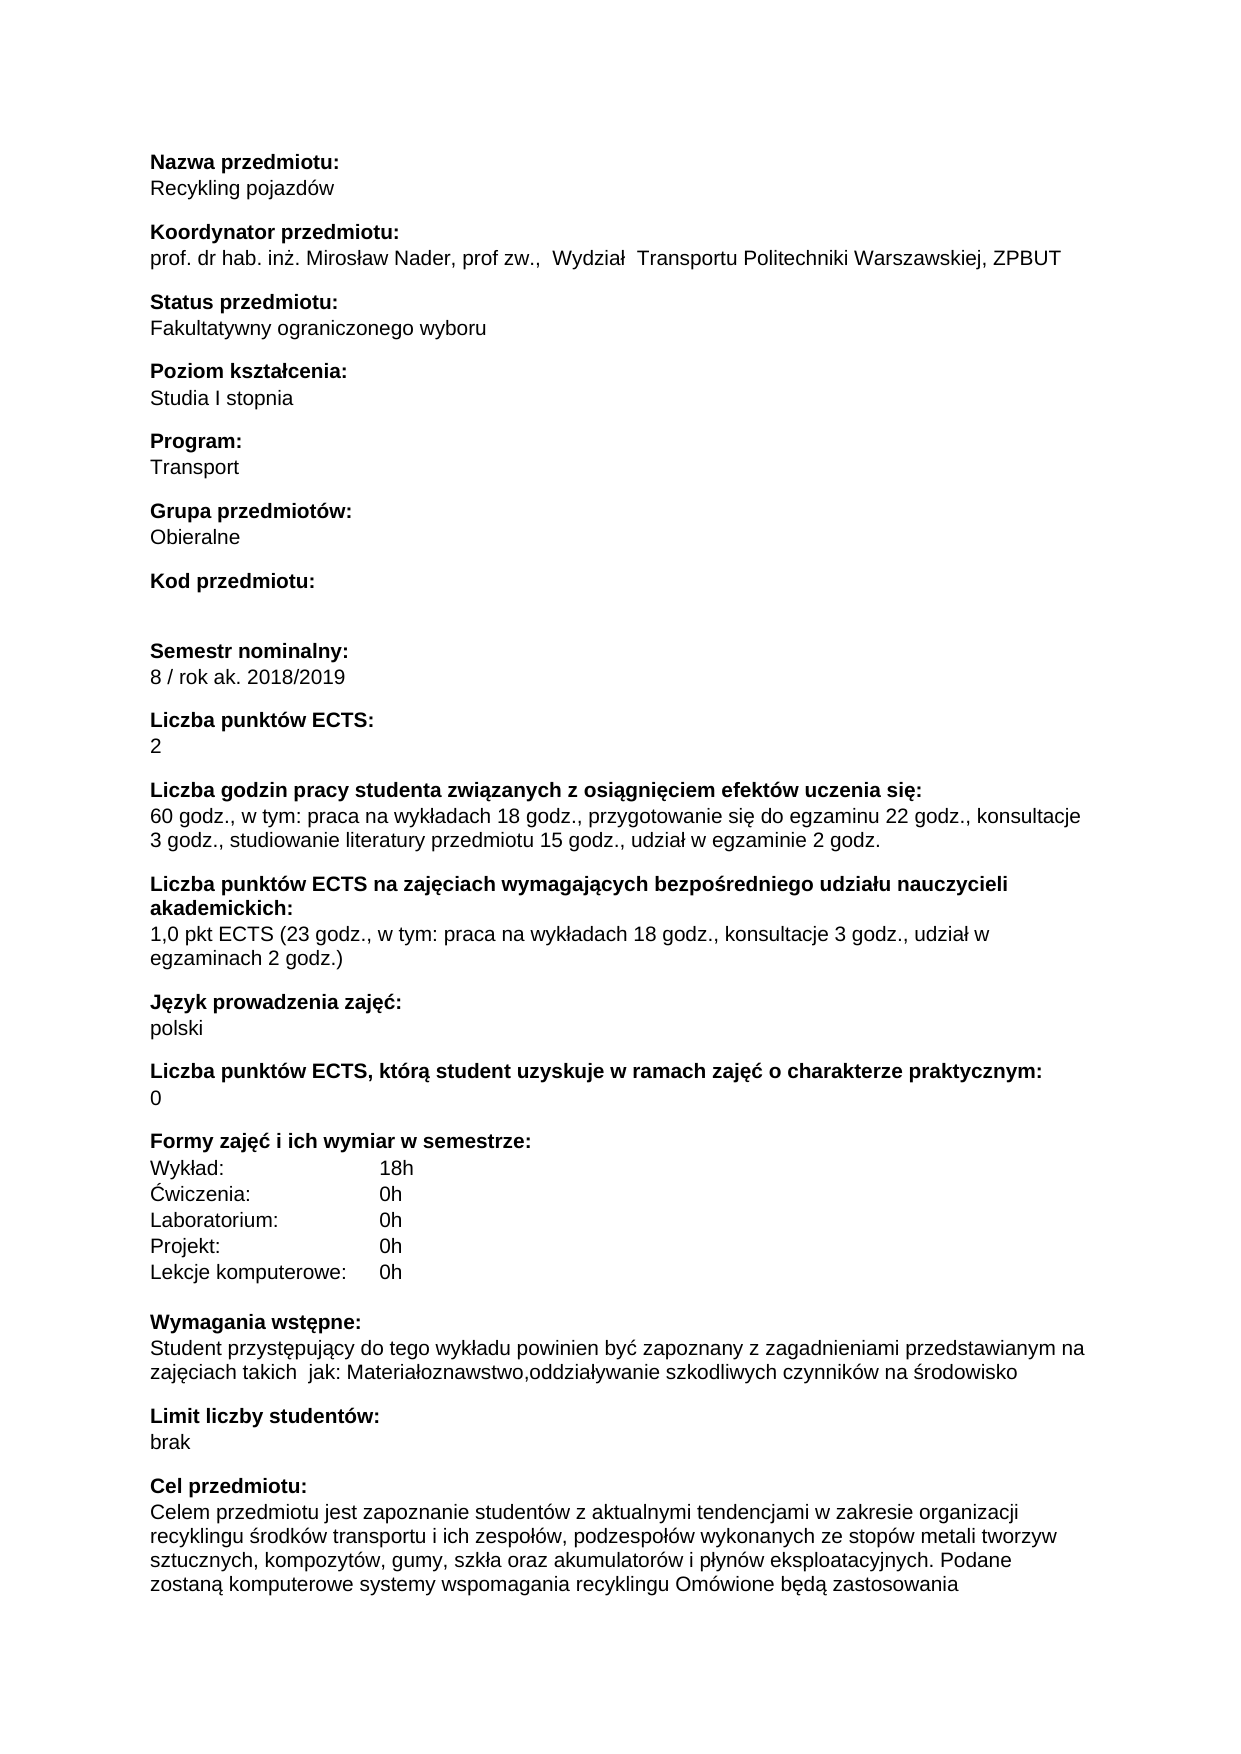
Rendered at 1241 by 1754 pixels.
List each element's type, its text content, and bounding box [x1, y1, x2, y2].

text prof. dr hab. inż. Mirosław Nader, prof zw., Wydział Transportu Politechniki Warszawskiej, ZPBUT [150, 246, 1090, 270]
text Status przedmiotu: [150, 289, 1090, 313]
text Studia I stopnia [150, 385, 1090, 409]
text Cel przedmiotu: [150, 1473, 1090, 1497]
text Wymagania wstępne: [150, 1310, 1090, 1334]
text Grupa przedmiotów: [150, 499, 1090, 523]
text Kod przedmiotu: [150, 569, 1090, 593]
text polski [150, 1016, 1090, 1039]
text Recykling pojazdów [150, 176, 1090, 200]
text Język prowadzenia zajęć: [150, 989, 1090, 1013]
text 8 / rok ak. 2018/2019 [150, 664, 1090, 688]
table_cell 0h [369, 1232, 597, 1258]
text Poziom kształcenia: [150, 359, 1090, 383]
text Program: [150, 429, 1090, 453]
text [150, 1499, 1090, 1595]
table_cell Ćwiczenia: [140, 1182, 367, 1206]
text Liczba punktów ECTS: [150, 708, 1090, 732]
text brak [150, 1430, 1090, 1454]
table_cell Lekcje komputerowe: [140, 1260, 367, 1284]
text Liczba godzin pracy studenta związanych z osiągnięciem efektów uczenia się: [150, 778, 1090, 802]
text Limit liczby studentów: [150, 1404, 1090, 1428]
table_cell 0h [369, 1258, 597, 1284]
text 2 [150, 734, 1090, 758]
text Semestr nominalny: [150, 638, 1090, 662]
text Fakultatywny ograniczonego wyboru [150, 316, 1090, 339]
text Koordynator przedmiotu: [150, 220, 1090, 244]
text Obieralne [150, 525, 1090, 549]
text Formy zajęć i ich wymiar w semestrze: [150, 1129, 1090, 1153]
text Liczba punktów ECTS, którą student uzyskuje w ramach zajęć o charakterze praktycznym: [150, 1059, 1090, 1083]
text Student przystępujący do tego wykładu powinien być zapoznany z zagadnieniami przedstawianym na zajęciach takich jak: Materiałoznawstwo,oddziaływanie szkodliwych czynników na środowisko [150, 1336, 1090, 1384]
text Liczba punktów ECTS na zajęciach wymagających bezpośredniego udziału nauczycieli akademickich: [150, 872, 1090, 920]
text 0 [150, 1085, 1090, 1109]
text 1,0 pkt ECTS (23 godz., w tym: praca na wykładach 18 godz., konsultacje 3 godz., udział w egzaminach 2 godz.) [150, 922, 1090, 970]
table_cell 0h [369, 1180, 597, 1206]
table_header Wykład: [140, 1156, 367, 1180]
text Transport [150, 455, 1090, 479]
text Nazwa przedmiotu: [150, 150, 1090, 174]
table_cell 0h [369, 1206, 597, 1232]
table_cell Projekt: [140, 1234, 367, 1258]
table_cell Laboratorium: [140, 1208, 367, 1232]
table_header 18h [369, 1156, 597, 1180]
text 60 godz., w tym: praca na wykładach 18 godz., przygotowanie się do egzaminu 22 godz., konsultacje 3 godz., studiowanie literatury przedmiotu 15 godz., udział w egzaminie 2 godz. [150, 804, 1090, 852]
